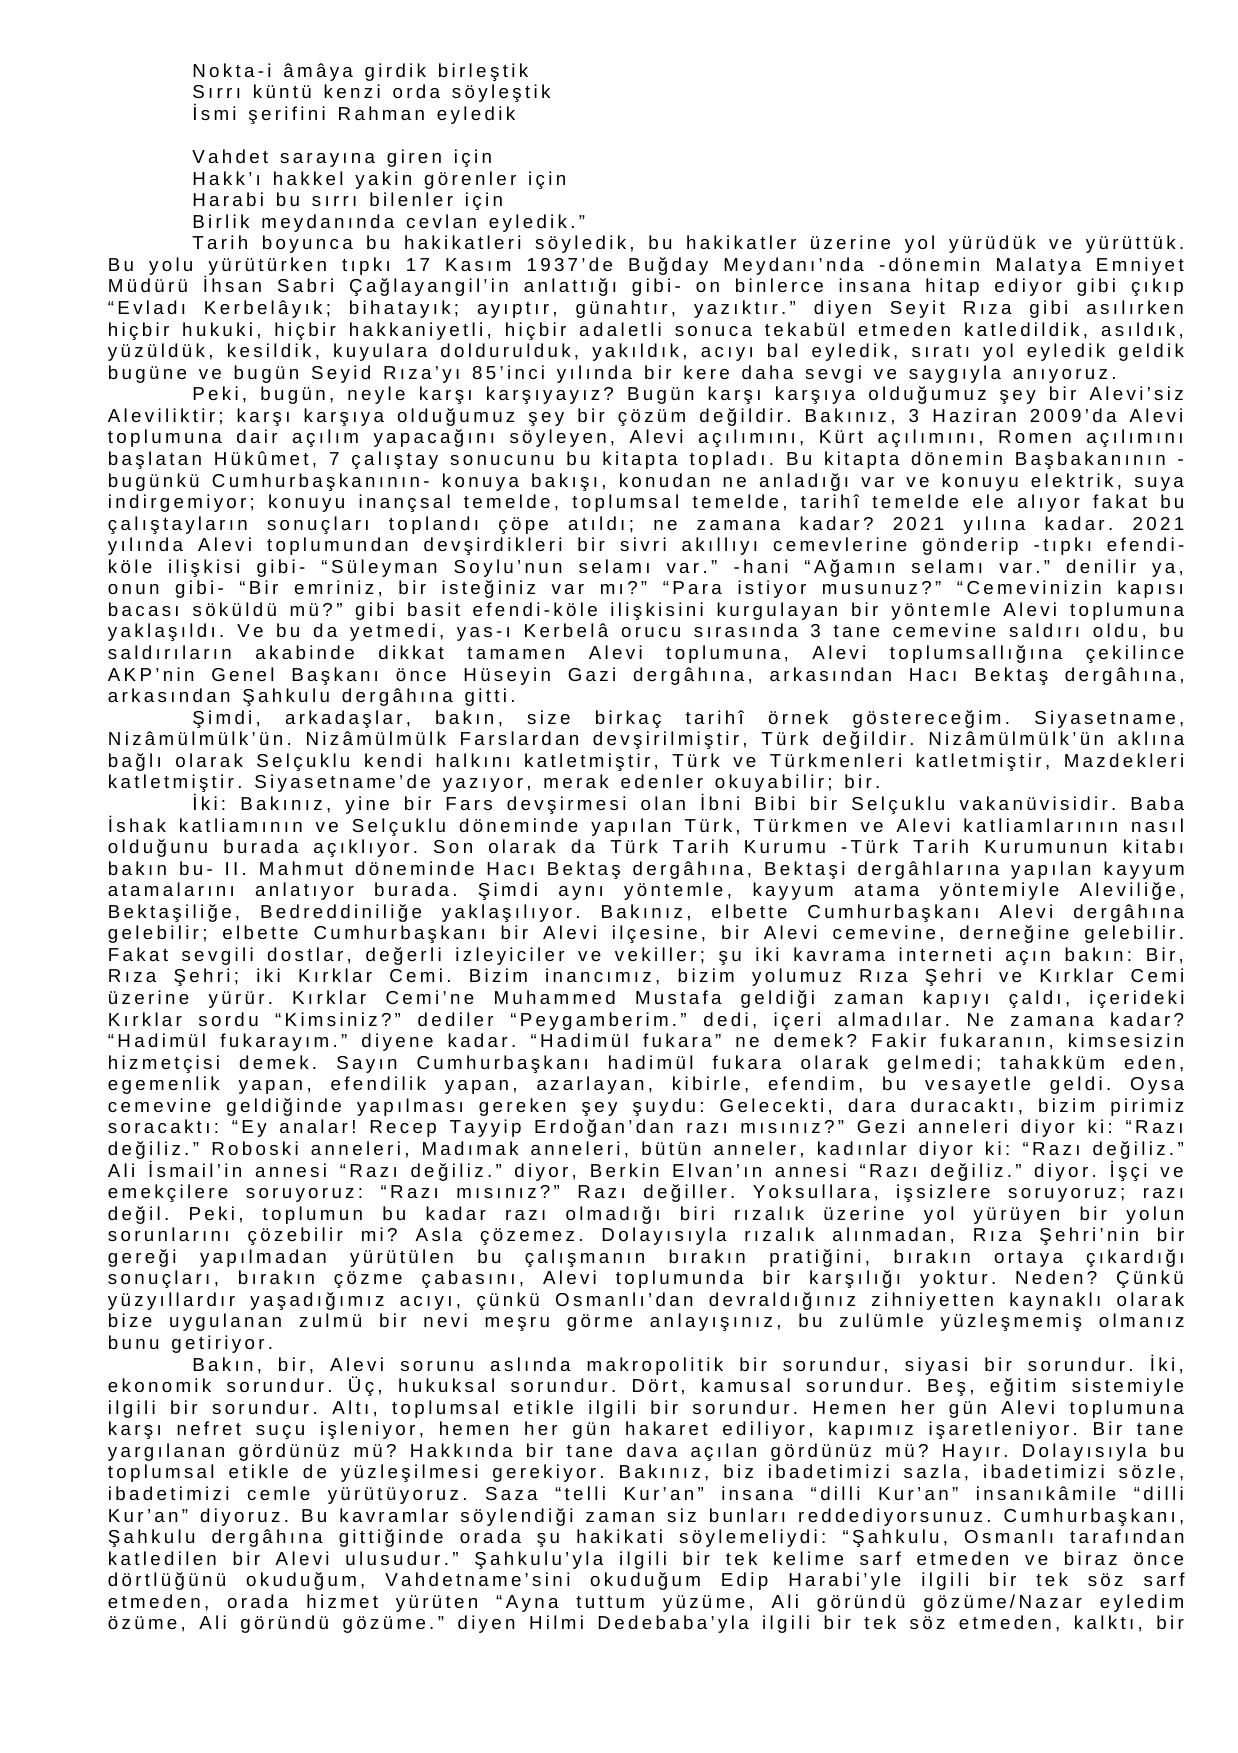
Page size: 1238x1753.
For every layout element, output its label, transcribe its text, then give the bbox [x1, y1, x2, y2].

text İsmi şerifini Rahman eyledik [108, 103, 1186, 124]
text Birlik meydanında cevlan eyledik.” [108, 211, 1186, 232]
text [108, 1353, 1186, 1634]
text Nokta-i âmâya girdik birleştik [108, 60, 1186, 81]
text Hakk’ı hakkel yakin görenler için [108, 167, 1186, 189]
text Sırrı küntü kenzi orda söyleştik [108, 81, 1186, 103]
text Tarih boyunca bu hakikatleri söyledik, bu hakikatler üzerine yol yürüdük ve yürüttük. Bu yolu yürütürken tıpkı 17 Kasım 1937’de Buğday Meydanı’nda -dönemin Malatya Emniyet Müdürü İhsan Sabri Çağlayangil’in anlattığı gibi- on binlerce insana hitap ediyor gibi çıkıp “Evladı Kerbelâyık; bihatayık; ayıptır, günahtır, yazıktır.” diyen Seyit Rıza gibi asılırken hiçbir hukuki, hiçbir hakkaniyetli, hiçbir adaletli sonuca tekabül etmeden katledildik, asıldık, yüzüldük, kesildik, kuyulara doldurulduk, yakıldık, acıyı bal eyledik, sıratı yol eyledik geldik bugüne ve bugün Seyid Rıza’yı 85’inci yılında bir kere daha sevgi ve saygıyla anıyoruz. [108, 232, 1186, 383]
text Şimdi, arkadaşlar, bakın, size birkaç tarihî örnek göstereceğim. Siyasetname, Nizâmülmülk’ün. Nizâmülmülk Farslardan devşirilmiştir, Türk değildir. Nizâmülmülk’ün aklına bağlı olarak Selçuklu kendi halkını katletmiştir, Türk ve Türkmenleri katletmiştir, Mazdekleri katletmiştir. Siyasetname’de yazıyor, merak edenler okuyabilir; bir. [108, 707, 1186, 793]
text Harabi bu sırrı bilenler için [108, 189, 1186, 211]
text İki: Bakınız, yine bir Fars devşirmesi olan İbni Bibi bir Selçuklu vakanüvisidir. Baba İshak katliamının ve Selçuklu döneminde yapılan Türk, Türkmen ve Alevi katliamlarının nasıl olduğunu burada açıklıyor. Son olarak da Türk Tarih Kurumu -Türk Tarih Kurumunun kitabı bakın bu- II. Mahmut döneminde Hacı Bektaş dergâhına, Bektaşi dergâhlarına yapılan kayyum atamalarını anlatıyor burada. Şimdi aynı yöntemle, kayyum atama yöntemiyle Aleviliğe, Bektaşiliğe, Bedreddiniliğe yaklaşılıyor. Bakınız, elbette Cumhurbaşkanı Alevi dergâhına gelebilir; elbette Cumhurbaşkanı bir Alevi ilçesine, bir Alevi cemevine, derneğine gelebilir. Fakat sevgili dostlar, değerli izleyiciler ve vekiller; şu iki kavrama interneti açın bakın: Bir, Rıza Şehri; iki Kırklar Cemi. Bizim inancımız, bizim yolumuz Rıza Şehri ve Kırklar Cemi üzerine yürür. Kırklar Cemi’ne Muhammed Mustafa geldiği zaman kapıyı çaldı, içerideki Kırklar sordu “Kimsiniz?” dediler “Peygamberim.” dedi, içeri almadılar. Ne zamana kadar? “Hadimül fukarayım.” diyene kadar. “Hadimül fukara” ne demek? Fakir fukaranın, kimsesizin hizmetçisi demek. Sayın Cumhurbaşkanı hadimül fukara olarak gelmedi; tahakküm eden, egemenlik yapan, efendilik yapan, azarlayan, kibirle, efendim, bu vesayetle geldi. Oysa cemevine geldiğinde yapılması gereken şey şuydu: Gelecekti, dara duracaktı, bizim pirimiz soracaktı: “Ey analar! Recep Tayyip Erdoğan’dan razı mısınız?” Gezi anneleri diyor ki: “Razı değiliz.” Roboski anneleri, Madımak anneleri, bütün anneler, kadınlar diyor ki: “Razı değiliz.” Ali İsmail’in annesi “Razı değiliz.” diyor, Berkin Elvan’ın annesi “Razı değiliz.” diyor. İşçi ve emekçilere soruyoruz: “Razı mısınız?” Razı değiller. Yoksullara, işsizlere soruyoruz; razı değil. Peki, toplumun bu kadar razı olmadığı biri rızalık üzerine yol yürüyen bir yolun sorunlarını çözebilir mi? Asla çözemez. Dolayısıyla rızalık alınmadan, Rıza Şehri’nin bir gereği yapılmadan yürütülen bu çalışmanın bırakın pratiğini, bırakın ortaya çıkardığı sonuçları, bırakın çözme çabasını, Alevi toplumunda bir karşılığı yoktur. Neden? Çünkü yüzyıllardır yaşadığımız acıyı, çünkü Osmanlı’dan devraldığınız zihniyetten kaynaklı olarak bize uygulanan zulmü bir nevi meşru görme anlayışınız, bu zulümle yüzleşmemiş olmanız bunu getiriyor. [108, 793, 1186, 1353]
text Peki, bugün, neyle karşı karşıyayız? Bugün karşı karşıya olduğumuz şey bir Alevi’siz Aleviliktir; karşı karşıya olduğumuz şey bir çözüm değildir. Bakınız, 3 Haziran 2009’da Alevi toplumuna dair açılım yapacağını söyleyen, Alevi açılımını, Kürt açılımını, Romen açılımını başlatan Hükûmet, 7 çalıştay sonucunu bu kitapta topladı. Bu kitapta dönemin Başbakanının -bugünkü Cumhurbaşkanının- konuya bakışı, konudan ne anladığı var ve konuyu elektrik, suya indirgemiyor; konuyu inançsal temelde, toplumsal temelde, tarihî temelde ele alıyor fakat bu çalıştayların sonuçları toplandı çöpe atıldı; ne zamana kadar? 2021 yılına kadar. 2021 yılında Alevi toplumundan devşirdikleri bir sivri akıllıyı cemevlerine gönderip -tıpkı efendi-köle ilişkisi gibi- “Süleyman Soylu’nun selamı var.” -hani “Ağamın selamı var.” denilir ya, onun gibi- “Bir emriniz, bir isteğiniz var mı?” “Para istiyor musunuz?” “Cemevinizin kapısı bacası söküldü mü?” gibi basit efendi-köle ilişkisini kurgulayan bir yöntemle Alevi toplumuna yaklaşıldı. Ve bu da yetmedi, yas-ı Kerbelâ orucu sırasında 3 tane cemevine saldırı oldu, bu saldırıların akabinde dikkat tamamen Alevi toplumuna, Alevi toplumsallığına çekilince AKP’nin Genel Başkanı önce Hüseyin Gazi dergâhına, arkasından Hacı Bektaş dergâhına, arkasından Şahkulu dergâhına gitti. [108, 383, 1186, 707]
text Vahdet sarayına giren için [108, 146, 1186, 167]
